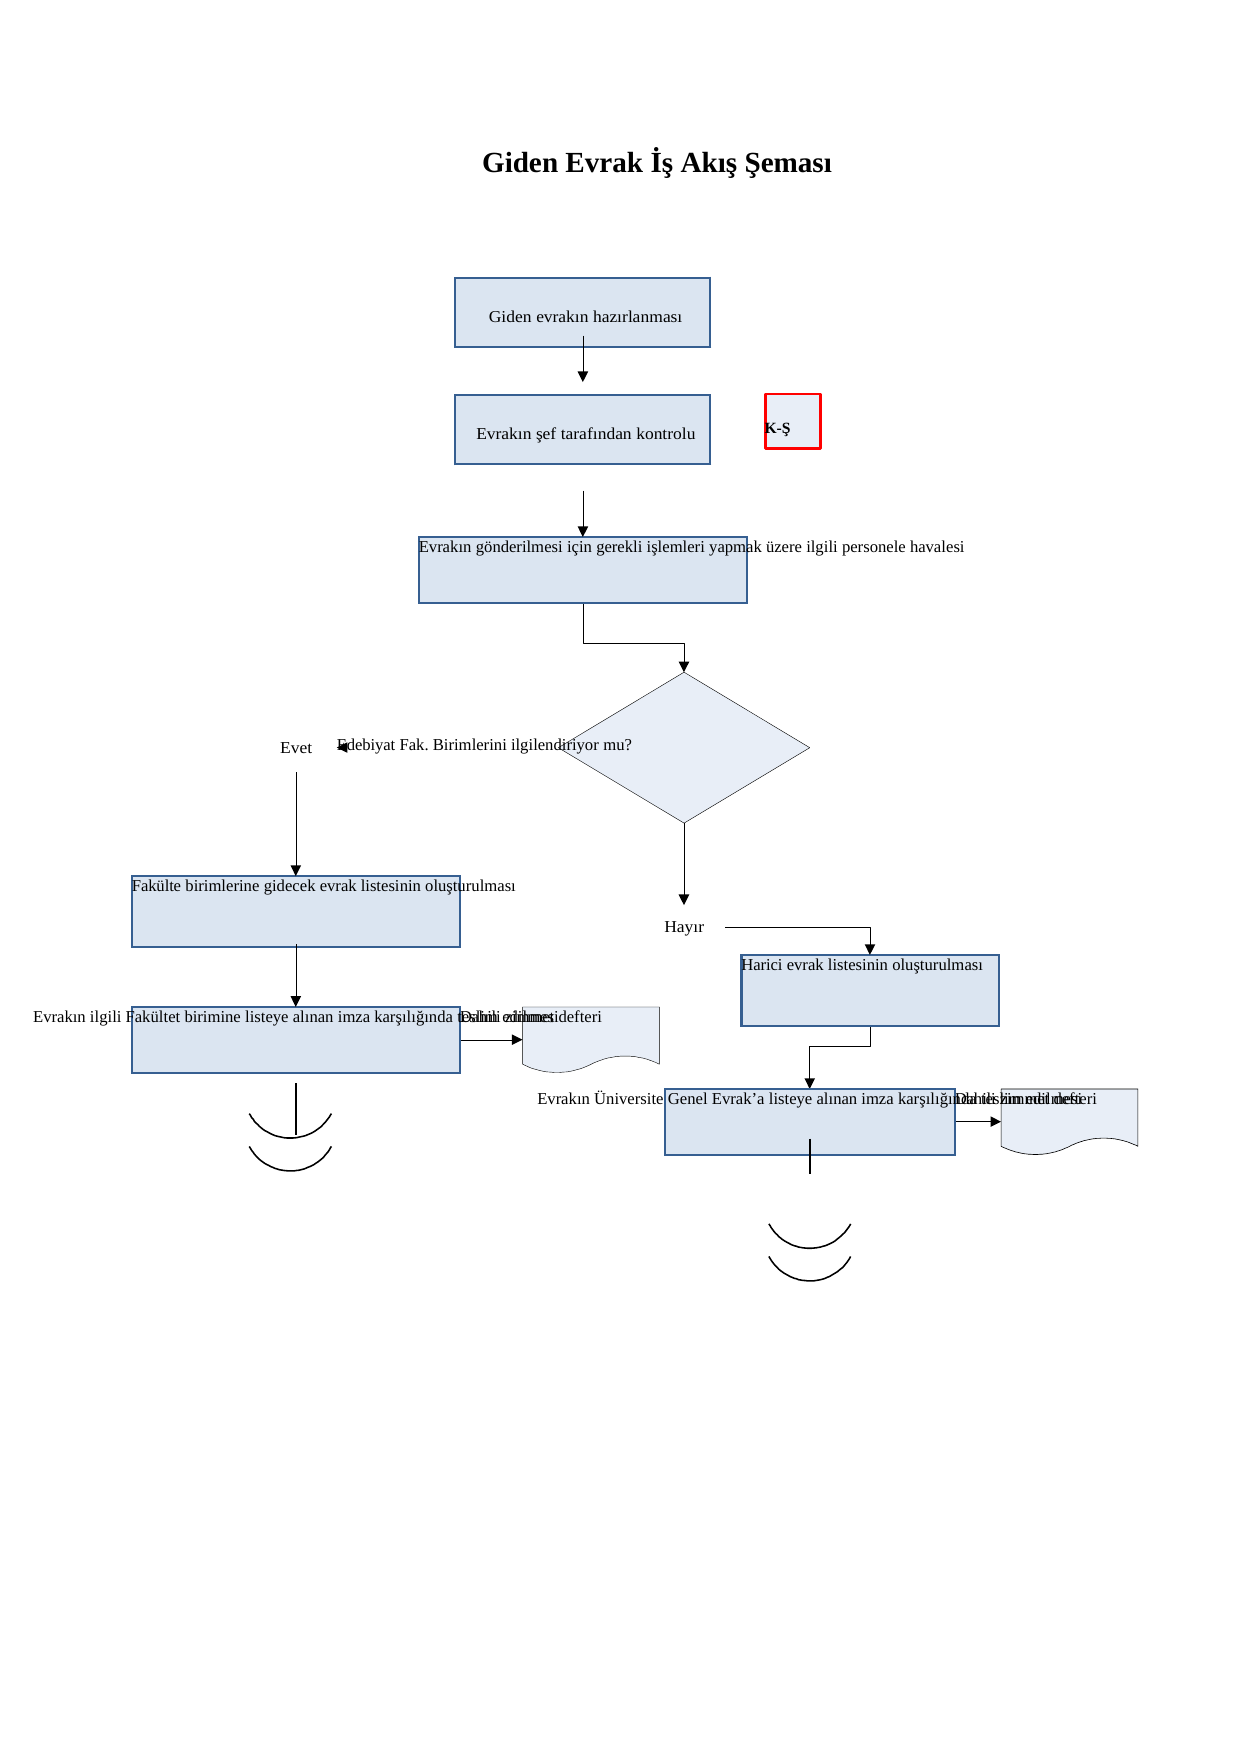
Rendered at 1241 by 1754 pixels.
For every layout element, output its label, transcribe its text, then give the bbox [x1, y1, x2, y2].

title Giden Evrak İş Akış Şeması [480, 145, 834, 179]
text Hayır [480, 916, 888, 936]
text Evet [280, 737, 1151, 757]
